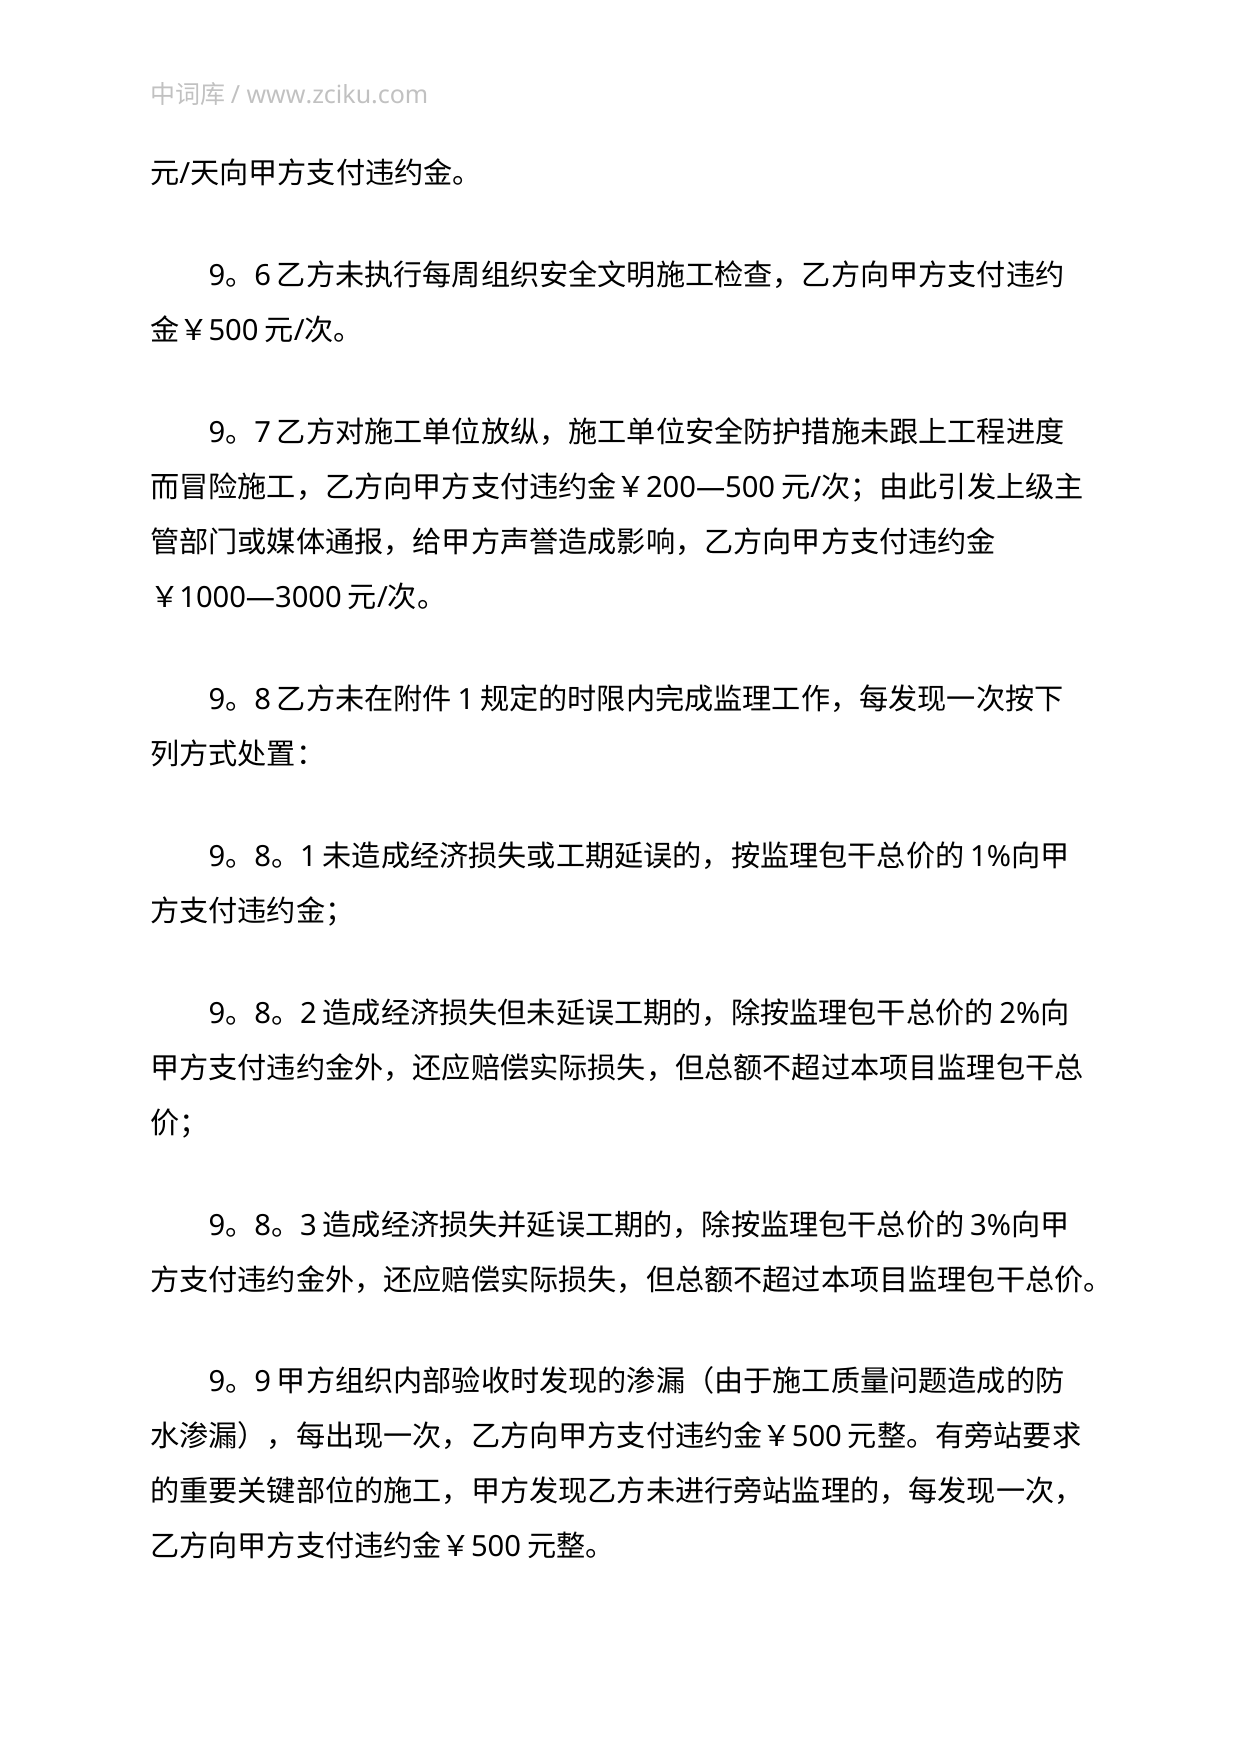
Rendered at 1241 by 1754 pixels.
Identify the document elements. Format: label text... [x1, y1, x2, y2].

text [150, 150, 1090, 192]
text 9。8乙方未在附件1规定的时限内完成监理工作，每发现一次按下列方式处置： [150, 676, 1090, 773]
text 9。7乙方对施工单位放纵，施工单位安全防护措施未跟上工程进度而冒险施工，乙方向甲方支付违约金￥200—500元/次；由此引发上级主管部门或媒体通报，给甲方声誉造成影响，乙方向甲方支付违约金￥1000—3000元/次。 [150, 409, 1090, 616]
text 9。8。3造成经济损失并延误工期的，除按监理包干总价的3%向甲方支付违约金外，还应赔偿实际损失，但总额不超过本项目监理包干总价。 [150, 1201, 1090, 1298]
text 9。8。2造成经济损失但未延误工期的，除按监理包干总价的2%向甲方支付违约金外，还应赔偿实际损失，但总额不超过本项目监理包干总价； [150, 989, 1090, 1142]
text 9。8。1未造成经济损失或工期延误的，按监理包干总价的1%向甲方支付违约金； [150, 833, 1090, 930]
text 9。9甲方组织内部验收时发现的渗漏（由于施工质量问题造成的防水渗漏），每出现一次，乙方向甲方支付违约金￥500元整。有旁站要求的重要关键部位的施工，甲方发现乙方未进行旁站监理的，每发现一次，乙方向甲方支付违约金￥500元整。 [150, 1358, 1090, 1565]
text 9。6乙方未执行每周组织安全文明施工检查，乙方向甲方支付违约金￥500元/次。 [150, 252, 1090, 349]
